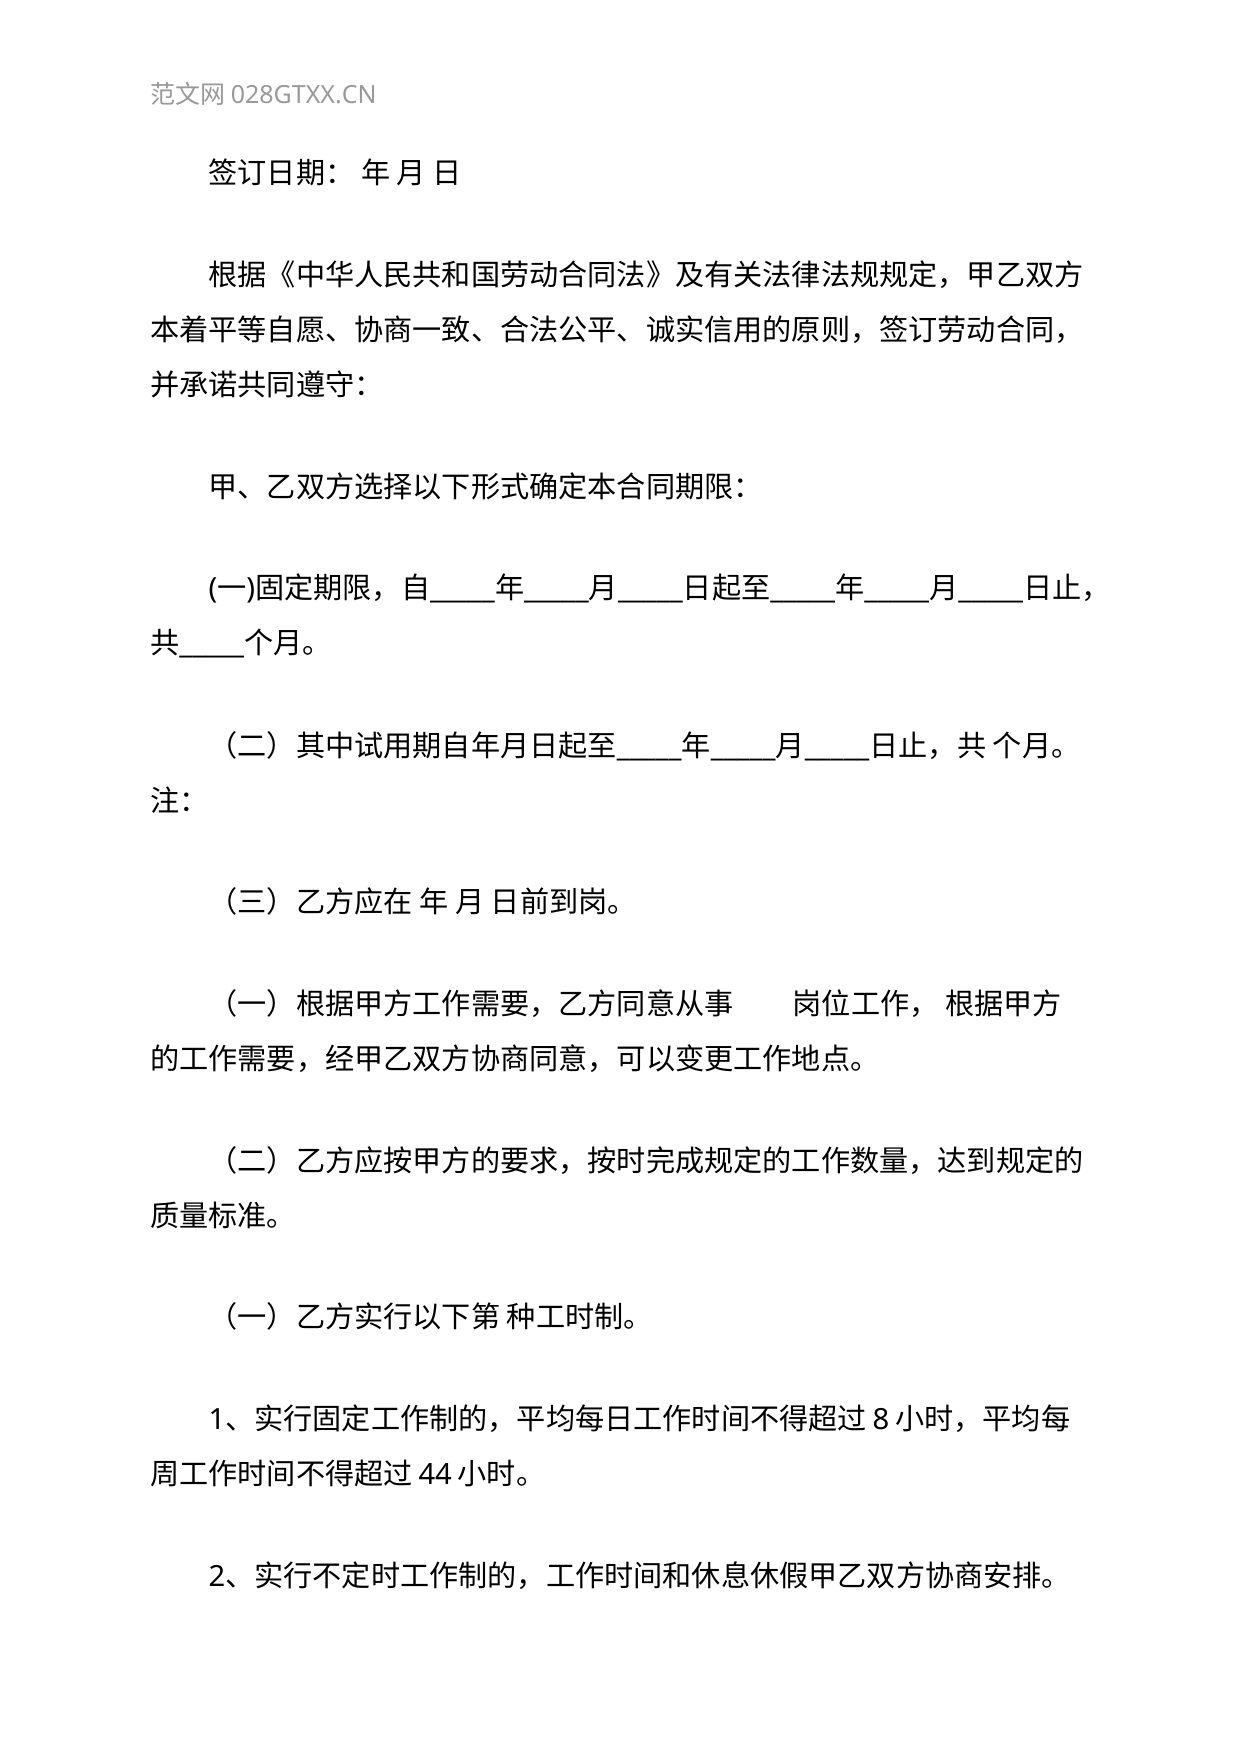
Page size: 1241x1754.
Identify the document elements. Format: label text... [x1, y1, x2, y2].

text 根据《中华人民共和国劳动合同法》及有关法律法规规定，甲乙双方本着平等自愿、协商一致、合法公平、诚实信用的原则，签订劳动合同，并承诺共同遵守： [150, 252, 1090, 404]
text （二）其中试用期自年月日起至_____年_____月_____日止，共 个月。注： [150, 722, 1090, 819]
text （一）根据甲方工作需要，乙方同意从事 岗位工作， 根据甲方的工作需要，经甲乙双方协商同意，可以变更工作地点。 [150, 981, 1090, 1078]
text 甲、乙双方选择以下形式确定本合同期限： [150, 463, 1090, 506]
text （三）乙方应在 年 月 日前到岗。 [150, 879, 1090, 921]
text 2、实行不定时工作制的，工作时间和休息休假甲乙双方协商安排。 [150, 1553, 1090, 1595]
text (一)固定期限，自_____年_____月_____日起至_____年_____月_____日止，共_____个月。 [150, 565, 1090, 662]
text 1、实行固定工作制的，平均每日工作时间不得超过8小时，平均每周工作时间不得超过44小时。 [150, 1396, 1090, 1493]
text （二）乙方应按甲方的要求，按时完成规定的工作数量，达到规定的质量标准。 [150, 1137, 1090, 1234]
text （一）乙方实行以下第 种工时制。 [150, 1294, 1090, 1336]
text 签订日期： 年 月 日 [150, 150, 1090, 192]
